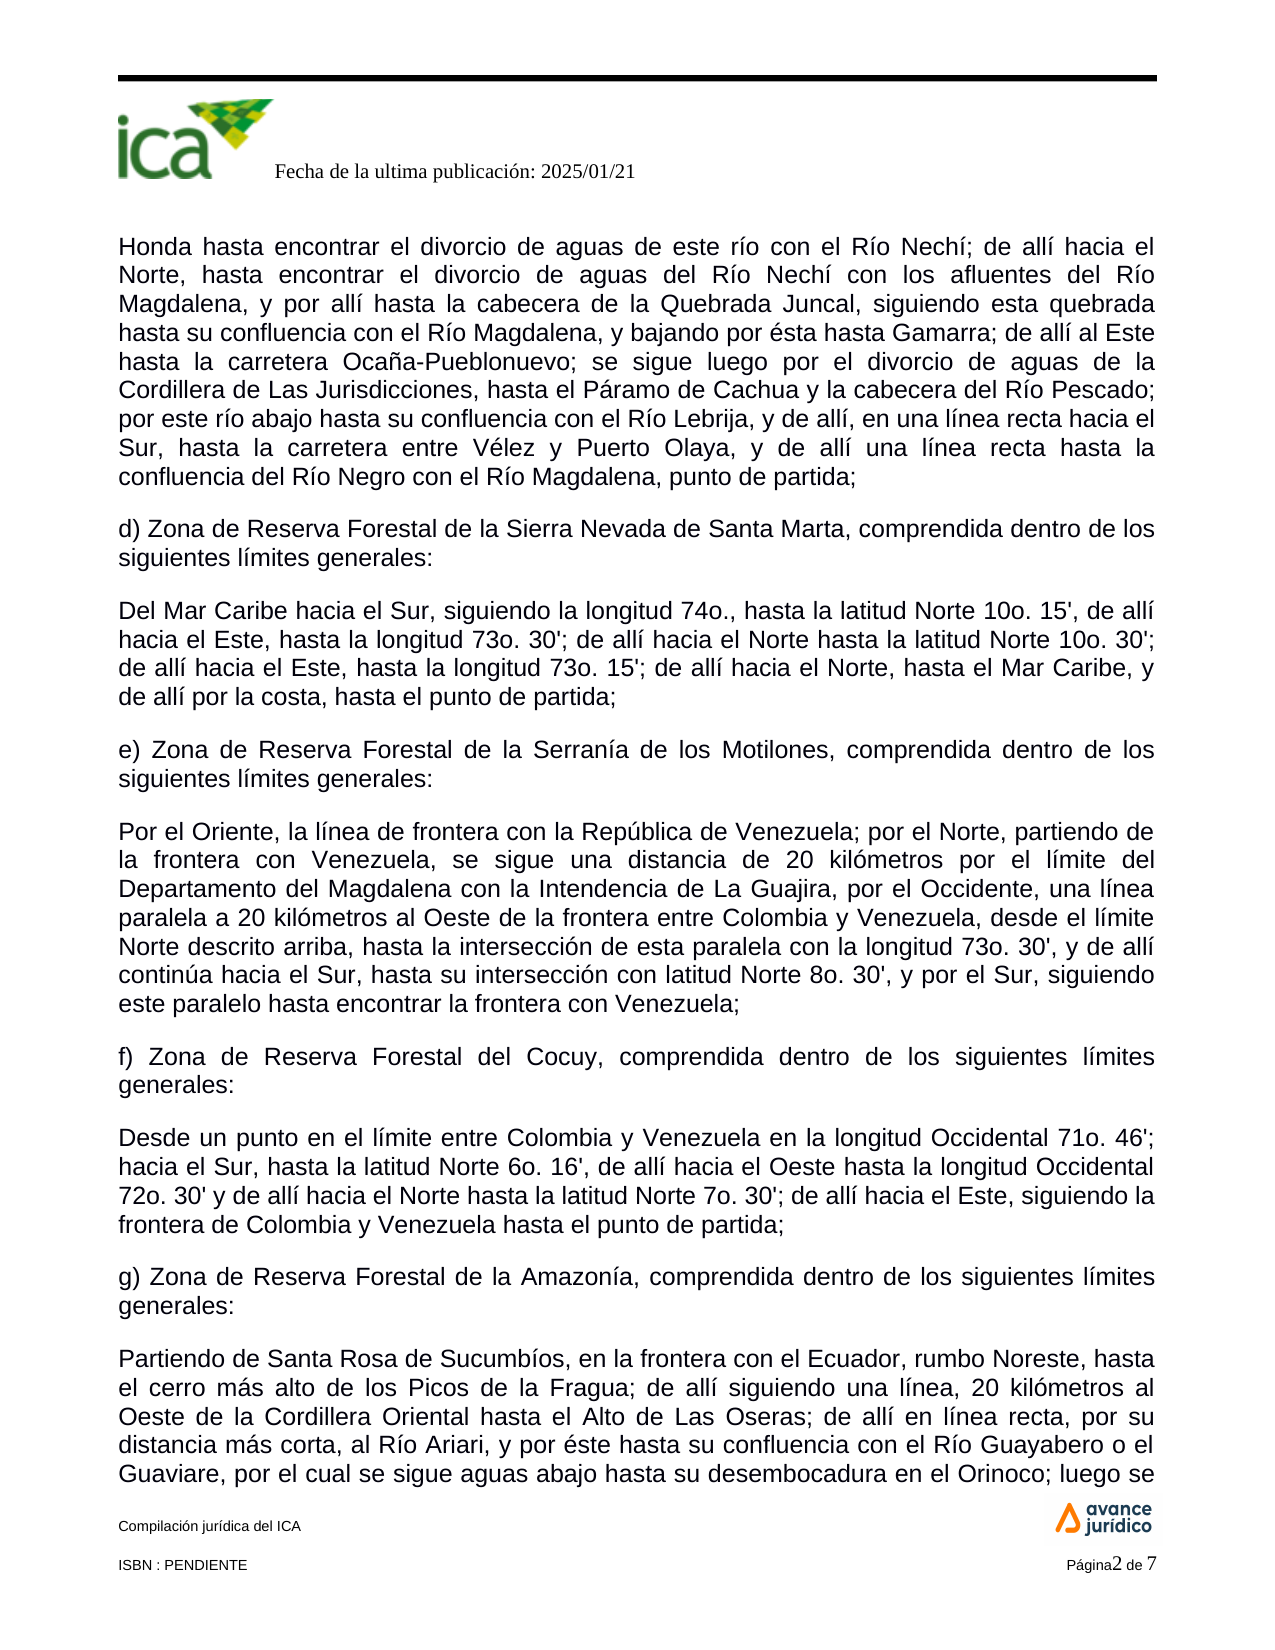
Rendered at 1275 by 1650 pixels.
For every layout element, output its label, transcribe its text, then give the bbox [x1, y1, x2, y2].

text f) Zona de Reserva Forestal del Cocuy, comprendida dentro de los siguientes límites generales: [118, 1042, 1157, 1099]
text Del Mar Caribe hacia el Sur, siguiendo la longitud 74o., hasta la latitud Norte 10o. 15', de allí hacia el Este, hasta la longitud 73o. 30'; de allí hacia el Norte hasta la latitud Norte 10o. 30'; de allí hacia el Este, hasta la longitud 73o. 15'; de allí hacia el Norte, hasta el Mar Caribe, y de allí por la costa, hasta el punto de partida; [118, 596, 1157, 711]
text Por el Oriente, la línea de frontera con la República de Venezuela; por el Norte, partiendo de la frontera con Venezuela, se sigue una distancia de 20 kilómetros por el límite del Departamento del Magdalena con la Intendencia de La Guajira, por el Occidente, una línea paralela a 20 kilómetros al Oeste de la frontera entre Colombia y Venezuela, desde el límite Norte descrito arriba, hasta la intersección de esta paralela con la longitud 73o. 30', y de allí continúa hacia el Sur, hasta su intersección con latitud Norte 8o. 30', y por el Sur, siguiendo este paralelo hasta encontrar la frontera con Venezuela; [118, 816, 1157, 1018]
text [118, 231, 1157, 490]
text g) Zona de Reserva Forestal de la Amazonía, comprendida dentro de los siguientes límites generales: [118, 1262, 1157, 1320]
text d) Zona de Reserva Forestal de la Sierra Nevada de Santa Marta, comprendida dentro de los siguientes límites generales: [118, 514, 1157, 572]
text Desde un punto en el límite entre Colombia y Venezuela en la longitud Occidental 71o. 46'; hacia el Sur, hasta la latitud Norte 6o. 16', de allí hacia el Oeste hasta la longitud Occidental 72o. 30' y de allí hacia el Norte hasta la latitud Norte 7o. 30'; de allí hacia el Este, siguiendo la frontera de Colombia y Venezuela hasta el punto de partida; [118, 1123, 1157, 1238]
text e) Zona de Reserva Forestal de la Serranía de los Motilones, comprendida dentro de los siguientes límites generales: [118, 735, 1157, 792]
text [118, 1344, 1157, 1488]
